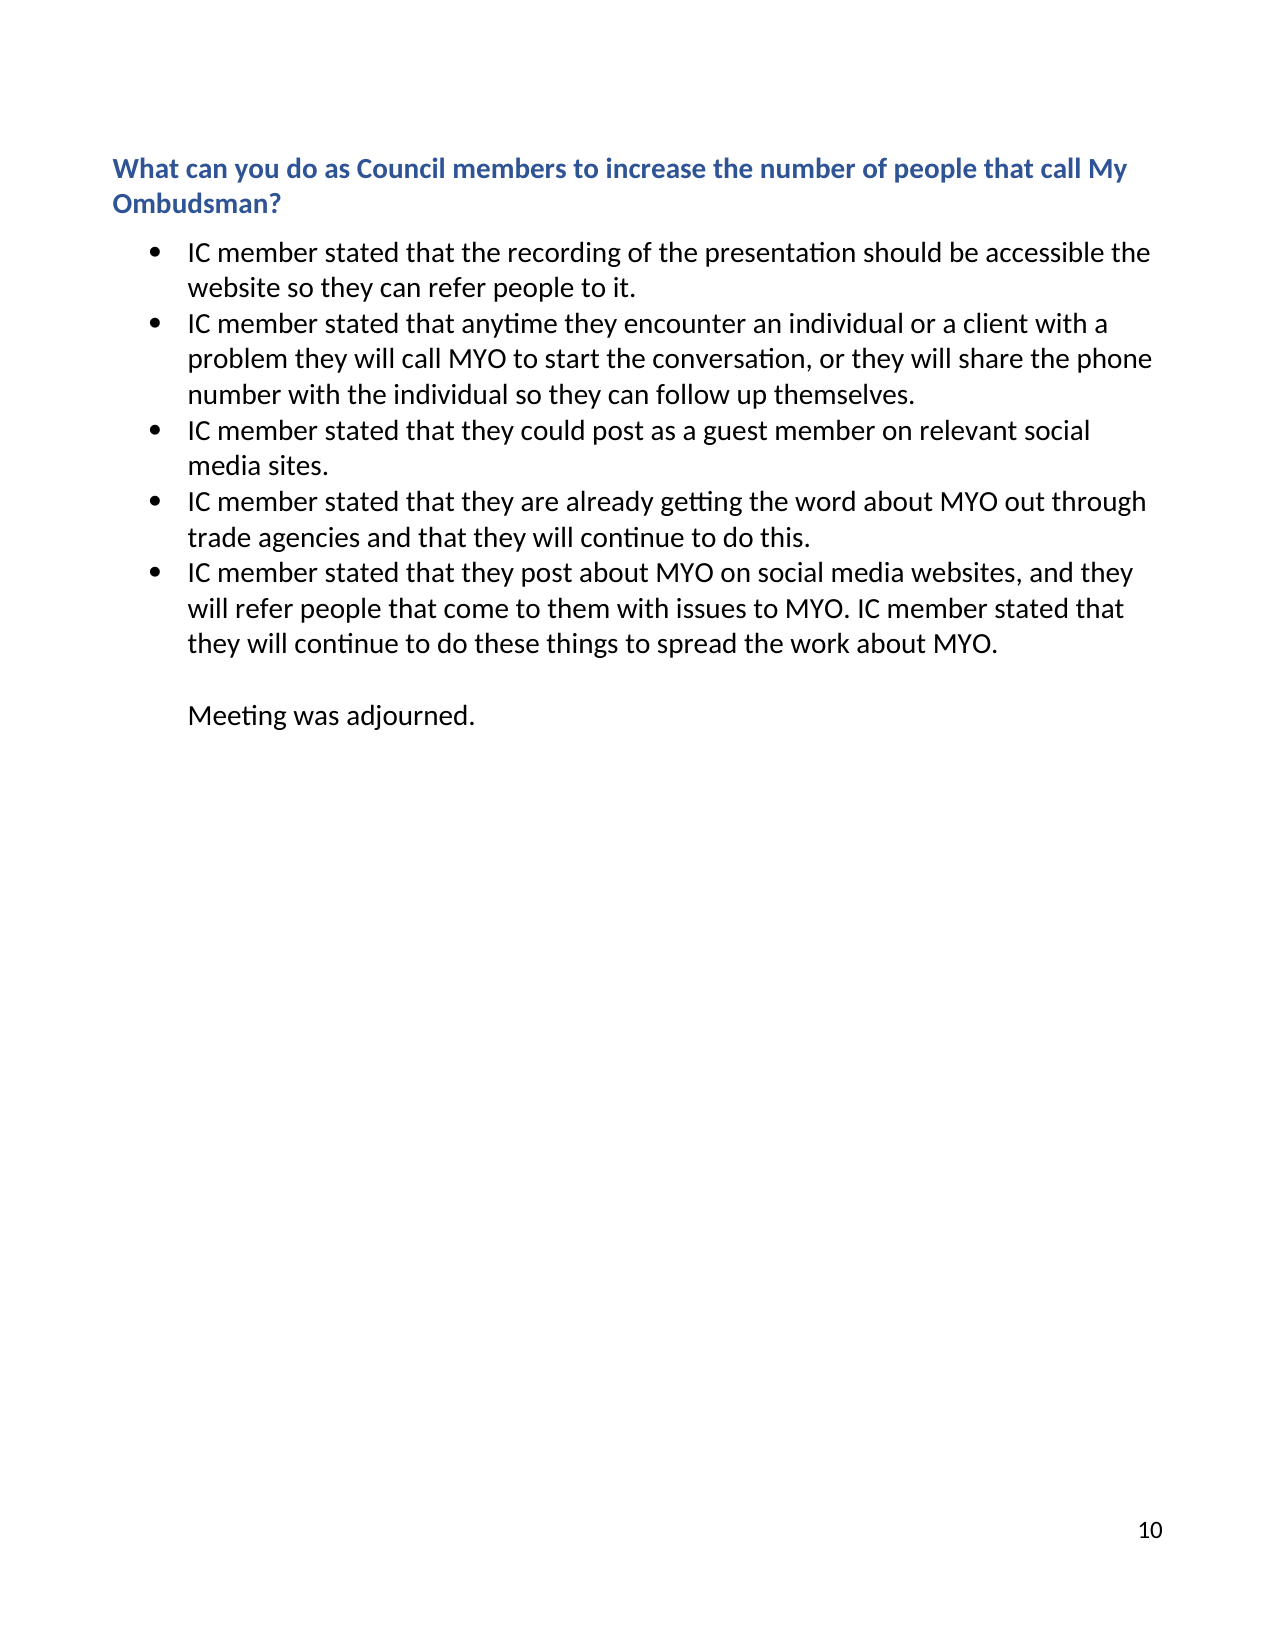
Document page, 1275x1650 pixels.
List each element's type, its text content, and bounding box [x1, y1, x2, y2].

list IC member stated that they could post as a guest member on relevant social media sites. [150, 412, 1162, 483]
subtitle What can you do as Council members to increase the number of people that call My Ombudsman? [112, 150, 1162, 221]
list IC member stated that they post about MYO on social media websites, and they will refer people that come to them with issues to MYO. IC member stated that they will continue to do these things to spread the work about MYO. [150, 554, 1162, 661]
list IC member stated that anytime they encounter an individual or a client with a problem they will call MYO to start the conversation, or they will share the phone number with the individual so they can follow up themselves. [150, 305, 1162, 412]
list Meeting was adjourned. [187, 697, 1162, 732]
list IC member stated that the recording of the presentation should be accessible the website so they can refer people to it. [150, 234, 1162, 305]
list IC member stated that they are already getting the word about MYO out through trade agencies and that they will continue to do this. [150, 483, 1162, 554]
